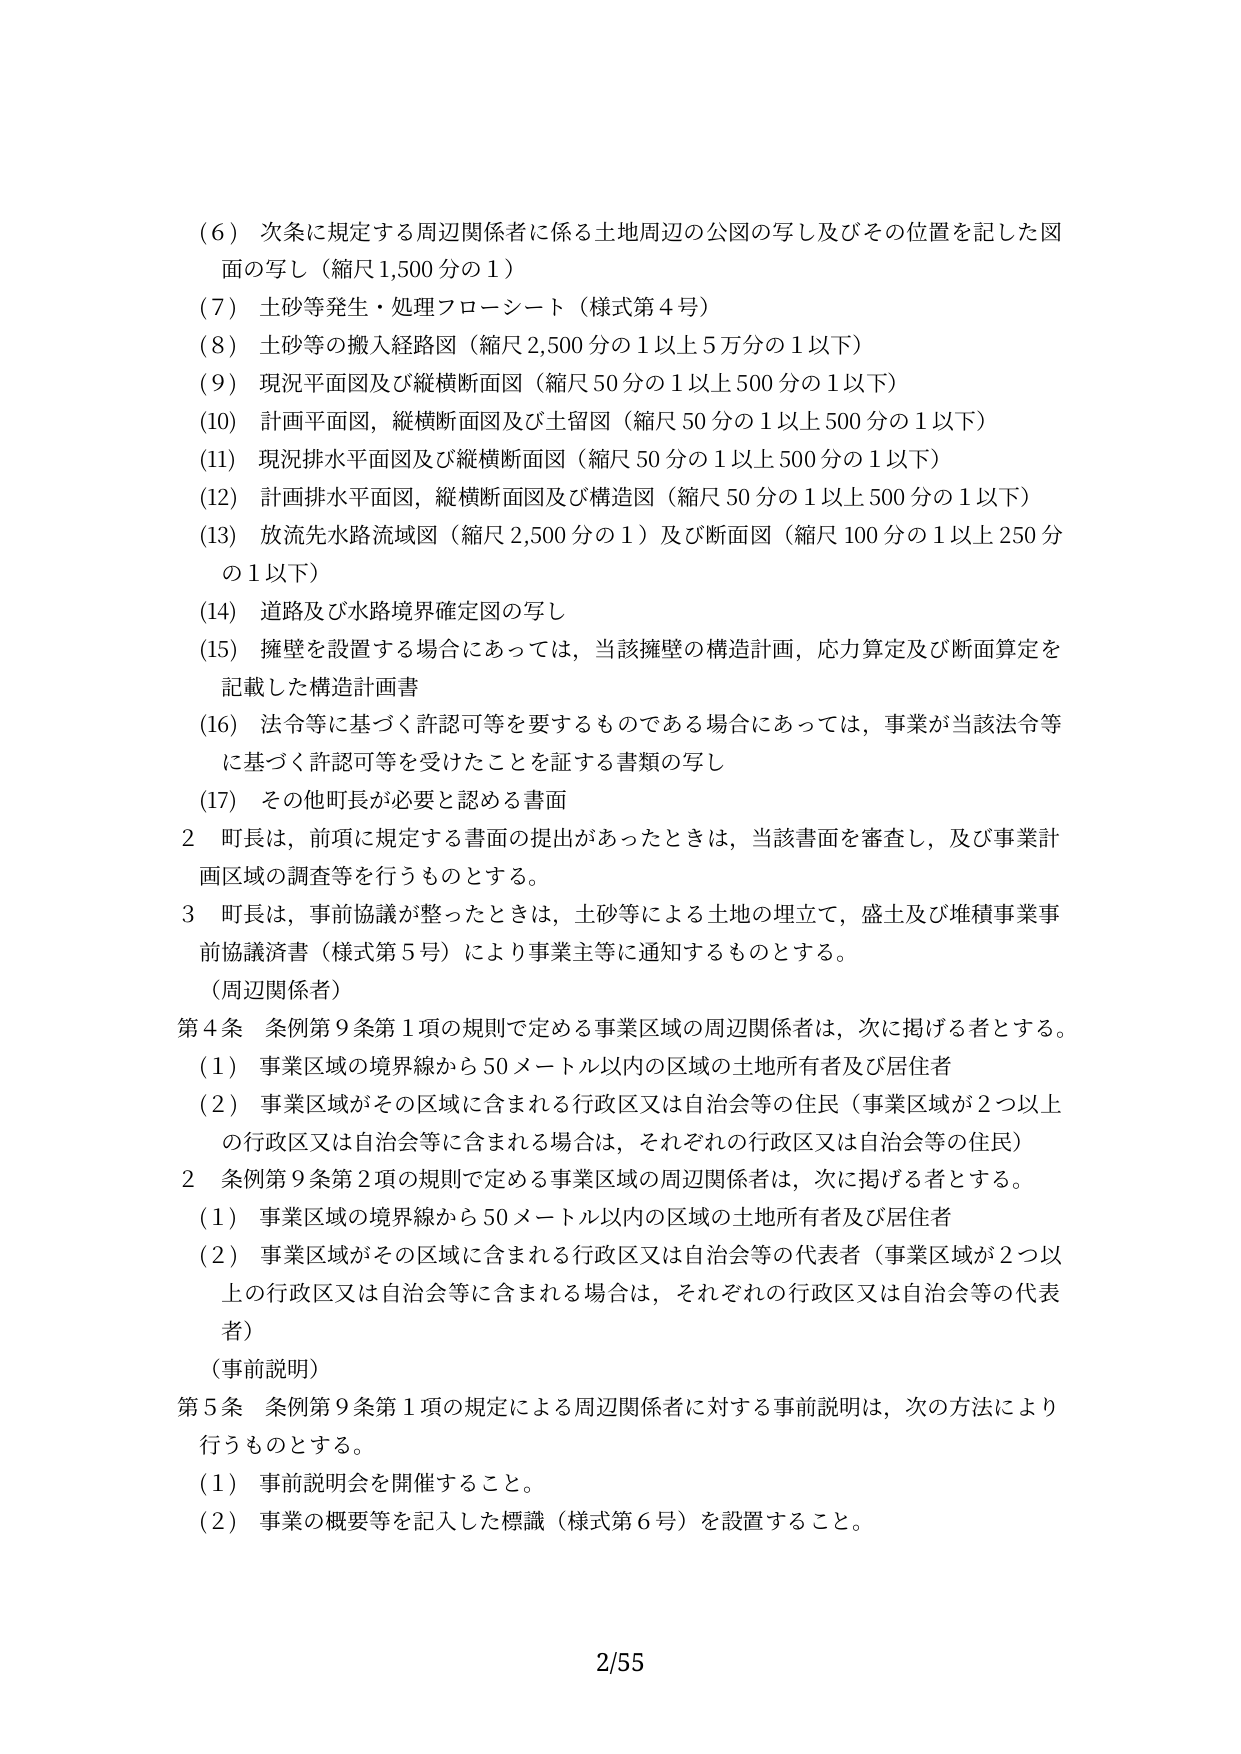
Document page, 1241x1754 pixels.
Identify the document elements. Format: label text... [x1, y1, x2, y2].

text (13) 放流先水路流域図（縮尺2,500分の１）及び断面図（縮尺100分の１以上250分の１以下） [199, 512, 1063, 587]
text (12) 計画排水平面図，縦横断面図及び構造図（縮尺50分の１以上500分の１以下） [199, 474, 1063, 512]
text (10) 計画平面図，縦横断面図及び土留図（縮尺50分の１以上500分の１以下） [199, 398, 1063, 436]
text (６) 次条に規定する周辺関係者に係る土地周辺の公図の写し及びその位置を記した図面の写し（縮尺1,500分の１） [199, 208, 1063, 284]
text 第５条 条例第９条第１項の規定による周辺関係者に対する事前説明は，次の方法により行うものとする。 [177, 1384, 1063, 1459]
text (15) 擁壁を設置する場合にあっては，当該擁壁の構造計画，応力算定及び断面算定を記載した構造計画書 [199, 625, 1063, 701]
text (１) 事業区域の境界線から50メートル以内の区域の土地所有者及び居住者 [199, 1042, 1063, 1080]
text （周辺関係者） [199, 967, 1063, 1004]
text (２) 事業区域がその区域に含まれる行政区又は自治会等の代表者（事業区域が２つ以上の行政区又は自治会等に含まれる場合は，それぞれの行政区又は自治会等の代表者） [199, 1232, 1063, 1346]
text ２ 町長は，前項に規定する書面の提出があったときは，当該書面を審査し，及び事業計画区域の調査等を行うものとする。 [177, 815, 1063, 891]
text (８) 土砂等の搬入経路図（縮尺2,500分の１以上５万分の１以下） [199, 322, 1063, 360]
text (２) 事業の概要等を記入した標識（様式第６号）を設置すること。 [199, 1497, 1063, 1535]
text (２) 事業区域がその区域に含まれる行政区又は自治会等の住民（事業区域が２つ以上の行政区又は自治会等に含まれる場合は，それぞれの行政区又は自治会等の住民） [199, 1080, 1063, 1156]
text (１) 事業区域の境界線から50メートル以内の区域の土地所有者及び居住者 [199, 1194, 1063, 1232]
text （事前説明） [199, 1346, 1063, 1384]
text 第４条 条例第９条第１項の規則で定める事業区域の周辺関係者は，次に掲げる者とする。 [177, 1004, 1063, 1042]
text ３ 町長は，事前協議が整ったときは，土砂等による土地の埋立て，盛土及び堆積事業事前協議済書（様式第５号）により事業主等に通知するものとする。 [177, 891, 1063, 967]
text (16) 法令等に基づく許認可等を要するものである場合にあっては，事業が当該法令等に基づく許認可等を受けたことを証する書類の写し [199, 701, 1063, 777]
text (11) 現況排水平面図及び縦横断面図（縮尺50分の１以上500分の１以下） [199, 436, 1063, 474]
text (９) 現況平面図及び縦横断面図（縮尺50分の１以上500分の１以下） [199, 360, 1063, 398]
text (１) 事前説明会を開催すること。 [199, 1459, 1063, 1497]
text (７) 土砂等発生・処理フローシート（様式第４号） [199, 284, 1063, 322]
text (14) 道路及び水路境界確定図の写し [199, 587, 1063, 625]
text ２ 条例第９条第２項の規則で定める事業区域の周辺関係者は，次に掲げる者とする。 [177, 1156, 1063, 1194]
text (17) その他町長が必要と認める書面 [199, 777, 1063, 815]
